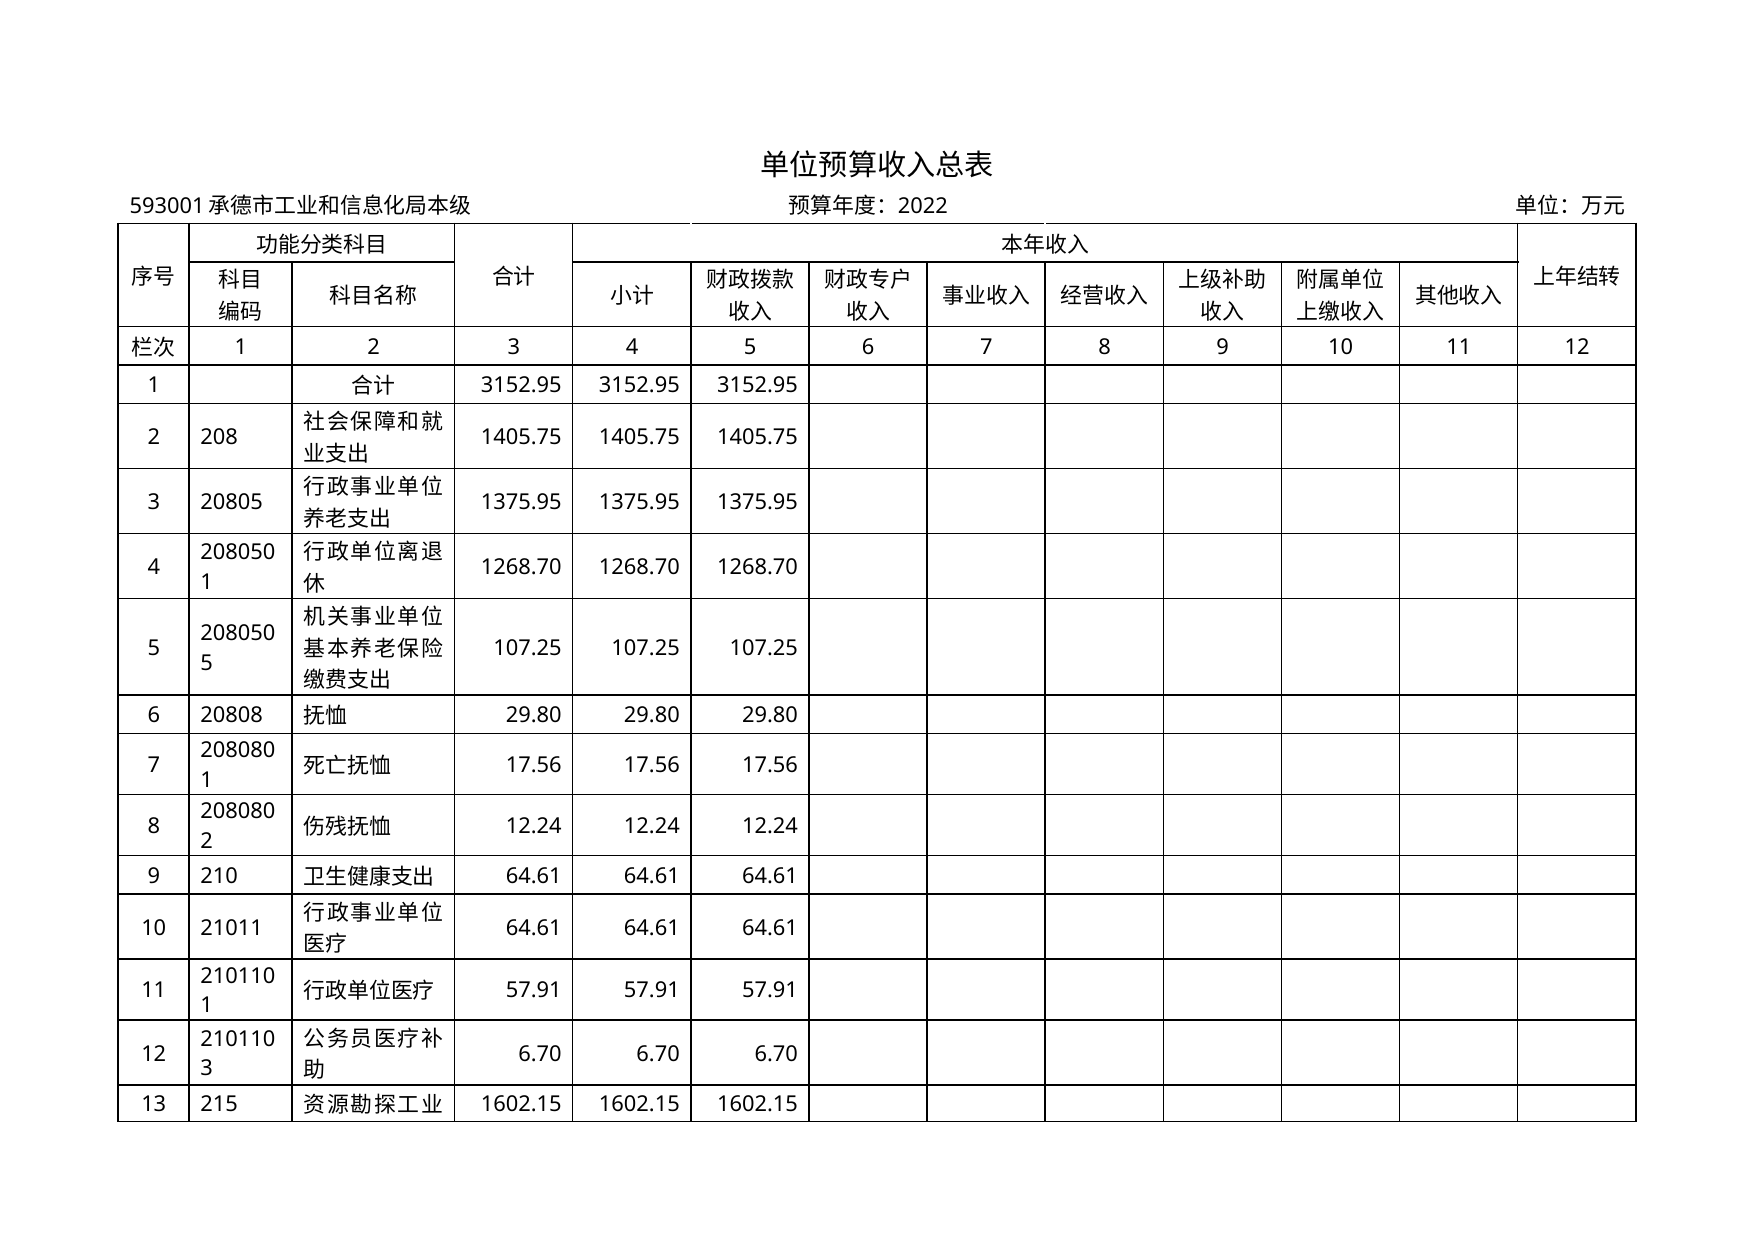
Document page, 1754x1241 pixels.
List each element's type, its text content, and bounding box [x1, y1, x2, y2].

table_cell 29.80 [573, 696, 690, 732]
table_cell 伤残抚恤 [293, 795, 454, 855]
table_cell [928, 1086, 1044, 1121]
table_cell [1400, 1021, 1517, 1084]
table_cell [810, 404, 926, 468]
table_cell [1046, 795, 1163, 855]
table_cell 行政单位医疗 [293, 960, 454, 1019]
table_cell [928, 734, 1044, 793]
table_cell [1164, 366, 1281, 403]
table_cell 17.56 [573, 734, 690, 793]
table_cell 12.24 [455, 795, 572, 855]
table_cell 1268.70 [455, 534, 572, 597]
table_cell 57.91 [573, 960, 690, 1019]
table_cell 公务员医疗补助 [293, 1021, 454, 1084]
table_cell [1164, 404, 1281, 468]
table_cell 4 [573, 327, 690, 364]
table_cell 64.61 [692, 895, 808, 958]
table_cell 107.25 [692, 599, 808, 694]
table_cell 3152.95 [692, 366, 808, 403]
table_cell 210 [190, 856, 291, 893]
table_cell 9 [1164, 327, 1281, 364]
table_cell [1518, 734, 1635, 793]
table_cell [1282, 1086, 1399, 1121]
table_cell [810, 599, 926, 694]
table_cell [1046, 366, 1163, 403]
table_header 单位：万元 [1046, 186, 1635, 222]
table_cell 小计 [573, 263, 690, 326]
table_cell 2080801 [190, 734, 291, 793]
table_cell [928, 534, 1044, 597]
table_cell [1400, 1086, 1517, 1121]
table_cell 6.70 [455, 1021, 572, 1084]
table_cell [1518, 404, 1635, 468]
table_cell [1518, 366, 1635, 403]
table_cell 功能分类科目 [190, 224, 454, 261]
table_cell [1282, 404, 1399, 468]
table_cell 1405.75 [692, 404, 808, 468]
table_cell 17.56 [692, 734, 808, 793]
table_cell [928, 960, 1044, 1019]
table_cell [928, 696, 1044, 732]
table_cell 21011 [190, 895, 291, 958]
table_cell 5 [119, 599, 188, 694]
table_cell 栏次 [119, 327, 188, 364]
table_cell [1400, 696, 1517, 732]
table_cell 上级补助收入 [1164, 263, 1281, 326]
table_cell 4 [119, 534, 188, 597]
table_cell [1164, 795, 1281, 855]
table_cell [810, 734, 926, 793]
table_header 593001承德市工业和信息化局本级 [119, 186, 690, 222]
table_cell [1282, 795, 1399, 855]
table_cell [1046, 469, 1163, 532]
table_cell 3152.95 [573, 366, 690, 403]
table_cell 1 [190, 327, 291, 364]
table_cell 附属单位上缴收入 [1282, 263, 1399, 326]
table_cell 12 [119, 1021, 188, 1084]
table_cell 6.70 [692, 1021, 808, 1084]
table_cell 行政单位离退休 [293, 534, 454, 597]
table_cell [1400, 795, 1517, 855]
table_cell [928, 599, 1044, 694]
table_header 预算年度：2022 [692, 186, 1044, 222]
table_cell [1282, 469, 1399, 532]
table_cell 1375.95 [455, 469, 572, 532]
table_cell 1375.95 [692, 469, 808, 532]
table_cell [190, 366, 291, 403]
table_cell [1400, 856, 1517, 893]
table_cell 57.91 [692, 960, 808, 1019]
table_cell [810, 366, 926, 403]
table_cell 64.61 [455, 895, 572, 958]
table_cell 1375.95 [573, 469, 690, 532]
table_cell [928, 795, 1044, 855]
table_cell 死亡抚恤 [293, 734, 454, 793]
table_cell 11 [1400, 327, 1517, 364]
table_cell 1602.15 [573, 1086, 690, 1121]
table_cell [1282, 599, 1399, 694]
table_cell [1046, 734, 1163, 793]
table_cell [1282, 1021, 1399, 1084]
table_cell [1164, 734, 1281, 793]
table_cell 1268.70 [692, 534, 808, 597]
table_cell 10 [119, 895, 188, 958]
table_cell [1046, 599, 1163, 694]
table_cell 17.56 [455, 734, 572, 793]
table_cell 215 [190, 1086, 291, 1121]
table_cell [1164, 469, 1281, 532]
table_cell [810, 1086, 926, 1121]
table_cell 20805 [190, 469, 291, 532]
table_cell 1268.70 [573, 534, 690, 597]
table_cell [1046, 1086, 1163, 1121]
table_cell 1405.75 [455, 404, 572, 468]
table_cell [1518, 534, 1635, 597]
table_cell 64.61 [573, 856, 690, 893]
table_cell 12 [1518, 327, 1635, 364]
table_cell 序号 [119, 224, 188, 326]
table_cell 107.25 [573, 599, 690, 694]
text 单位预算收入总表 [106, 142, 1648, 184]
table_cell [928, 1021, 1044, 1084]
table_cell 57.91 [455, 960, 572, 1019]
table_cell 29.80 [692, 696, 808, 732]
table_cell [1282, 895, 1399, 958]
table_cell [1164, 856, 1281, 893]
table_cell [1282, 960, 1399, 1019]
table_cell [1400, 599, 1517, 694]
table_cell 科目名称 [293, 263, 454, 326]
table_cell [1164, 960, 1281, 1019]
table_cell 64.61 [692, 856, 808, 893]
table_cell [1400, 469, 1517, 532]
table_cell [1400, 404, 1517, 468]
table_cell [1282, 734, 1399, 793]
table_cell [1164, 895, 1281, 958]
table_cell 行政事业单位医疗 [293, 895, 454, 958]
table_cell [810, 856, 926, 893]
table_cell 11 [119, 960, 188, 1019]
table_cell [810, 469, 926, 532]
table_cell [1518, 795, 1635, 855]
table_cell 5 [692, 327, 808, 364]
table_cell 科目 编码 [190, 263, 291, 326]
table_cell [810, 534, 926, 597]
table_cell 64.61 [573, 895, 690, 958]
table_cell [1400, 734, 1517, 793]
table_cell 2101101 [190, 960, 291, 1019]
table_cell 社会保障和就业支出 [293, 404, 454, 468]
table_cell 合计 [455, 224, 572, 326]
table_cell [1400, 960, 1517, 1019]
table_cell 2101103 [190, 1021, 291, 1084]
table_cell [1282, 534, 1399, 597]
table_cell 29.80 [455, 696, 572, 732]
table_cell [1518, 469, 1635, 532]
table_cell 8 [119, 795, 188, 855]
table_cell 2 [119, 404, 188, 468]
table_cell 107.25 [455, 599, 572, 694]
table_cell [1518, 856, 1635, 893]
table_cell 2080802 [190, 795, 291, 855]
table_cell 3 [119, 469, 188, 532]
table_cell 1602.15 [455, 1086, 572, 1121]
table_cell [1518, 895, 1635, 958]
table_cell [928, 404, 1044, 468]
table_cell 2080501 [190, 534, 291, 597]
table_cell 3152.95 [455, 366, 572, 403]
table_cell [810, 960, 926, 1019]
table_cell 2 [293, 327, 454, 364]
table_cell [810, 795, 926, 855]
table_cell 抚恤 [293, 696, 454, 732]
table_cell [1518, 1021, 1635, 1084]
table_cell [1282, 696, 1399, 732]
table_cell [810, 895, 926, 958]
table_cell 上年结转 [1518, 224, 1635, 326]
table_cell 12.24 [573, 795, 690, 855]
table_cell 8 [1046, 327, 1163, 364]
table_cell 10 [1282, 327, 1399, 364]
table_cell 7 [928, 327, 1044, 364]
table_cell 12.24 [692, 795, 808, 855]
table_cell [1046, 696, 1163, 732]
table_cell 6.70 [573, 1021, 690, 1084]
table_cell [928, 895, 1044, 958]
table_cell [928, 469, 1044, 532]
table_cell 3 [455, 327, 572, 364]
table_cell 2080505 [190, 599, 291, 694]
table_cell 财政专户 收入 [810, 263, 926, 326]
table_cell [810, 1021, 926, 1084]
table_cell 64.61 [455, 856, 572, 893]
table_cell [1518, 1086, 1635, 1121]
table_cell 卫生健康支出 [293, 856, 454, 893]
table_cell [1046, 960, 1163, 1019]
table_cell 行政事业单位养老支出 [293, 469, 454, 532]
table_cell [1164, 599, 1281, 694]
table_cell 机关事业单位基本养老保险缴费支出 [293, 599, 454, 694]
table_cell 合计 [293, 366, 454, 403]
table_cell 208 [190, 404, 291, 468]
table_cell 1405.75 [573, 404, 690, 468]
table_cell [1046, 404, 1163, 468]
table_cell 1602.15 [692, 1086, 808, 1121]
table_cell [1046, 856, 1163, 893]
table_cell 6 [810, 327, 926, 364]
table_cell [1164, 1021, 1281, 1084]
table_cell 13 [119, 1086, 188, 1121]
table_cell 经营收入 [1046, 263, 1163, 326]
table_cell [810, 696, 926, 732]
table_cell 7 [119, 734, 188, 793]
table_cell [1282, 856, 1399, 893]
table_cell [1164, 1086, 1281, 1121]
table_cell [1164, 696, 1281, 732]
table_cell [1046, 895, 1163, 958]
table_cell [928, 366, 1044, 403]
table_cell 财政拨款 收入 [692, 263, 808, 326]
table_cell 9 [119, 856, 188, 893]
table_cell [1518, 960, 1635, 1019]
table_cell [1282, 366, 1399, 403]
table_cell 资源勘探工业信息等支出 [293, 1086, 454, 1121]
table_cell [1518, 696, 1635, 732]
table_cell 其他收入 [1400, 263, 1517, 326]
table_cell 20808 [190, 696, 291, 732]
table_cell 事业收入 [928, 263, 1044, 326]
table_cell [1164, 534, 1281, 597]
table_cell [1046, 534, 1163, 597]
table_cell 本年收入 [573, 224, 1517, 261]
table_cell [1518, 599, 1635, 694]
table_cell 6 [119, 696, 188, 732]
table_cell [1400, 534, 1517, 597]
table_cell 1 [119, 366, 188, 403]
table_cell [928, 856, 1044, 893]
table_cell [1400, 366, 1517, 403]
table_cell [1400, 895, 1517, 958]
table_cell [1046, 1021, 1163, 1084]
